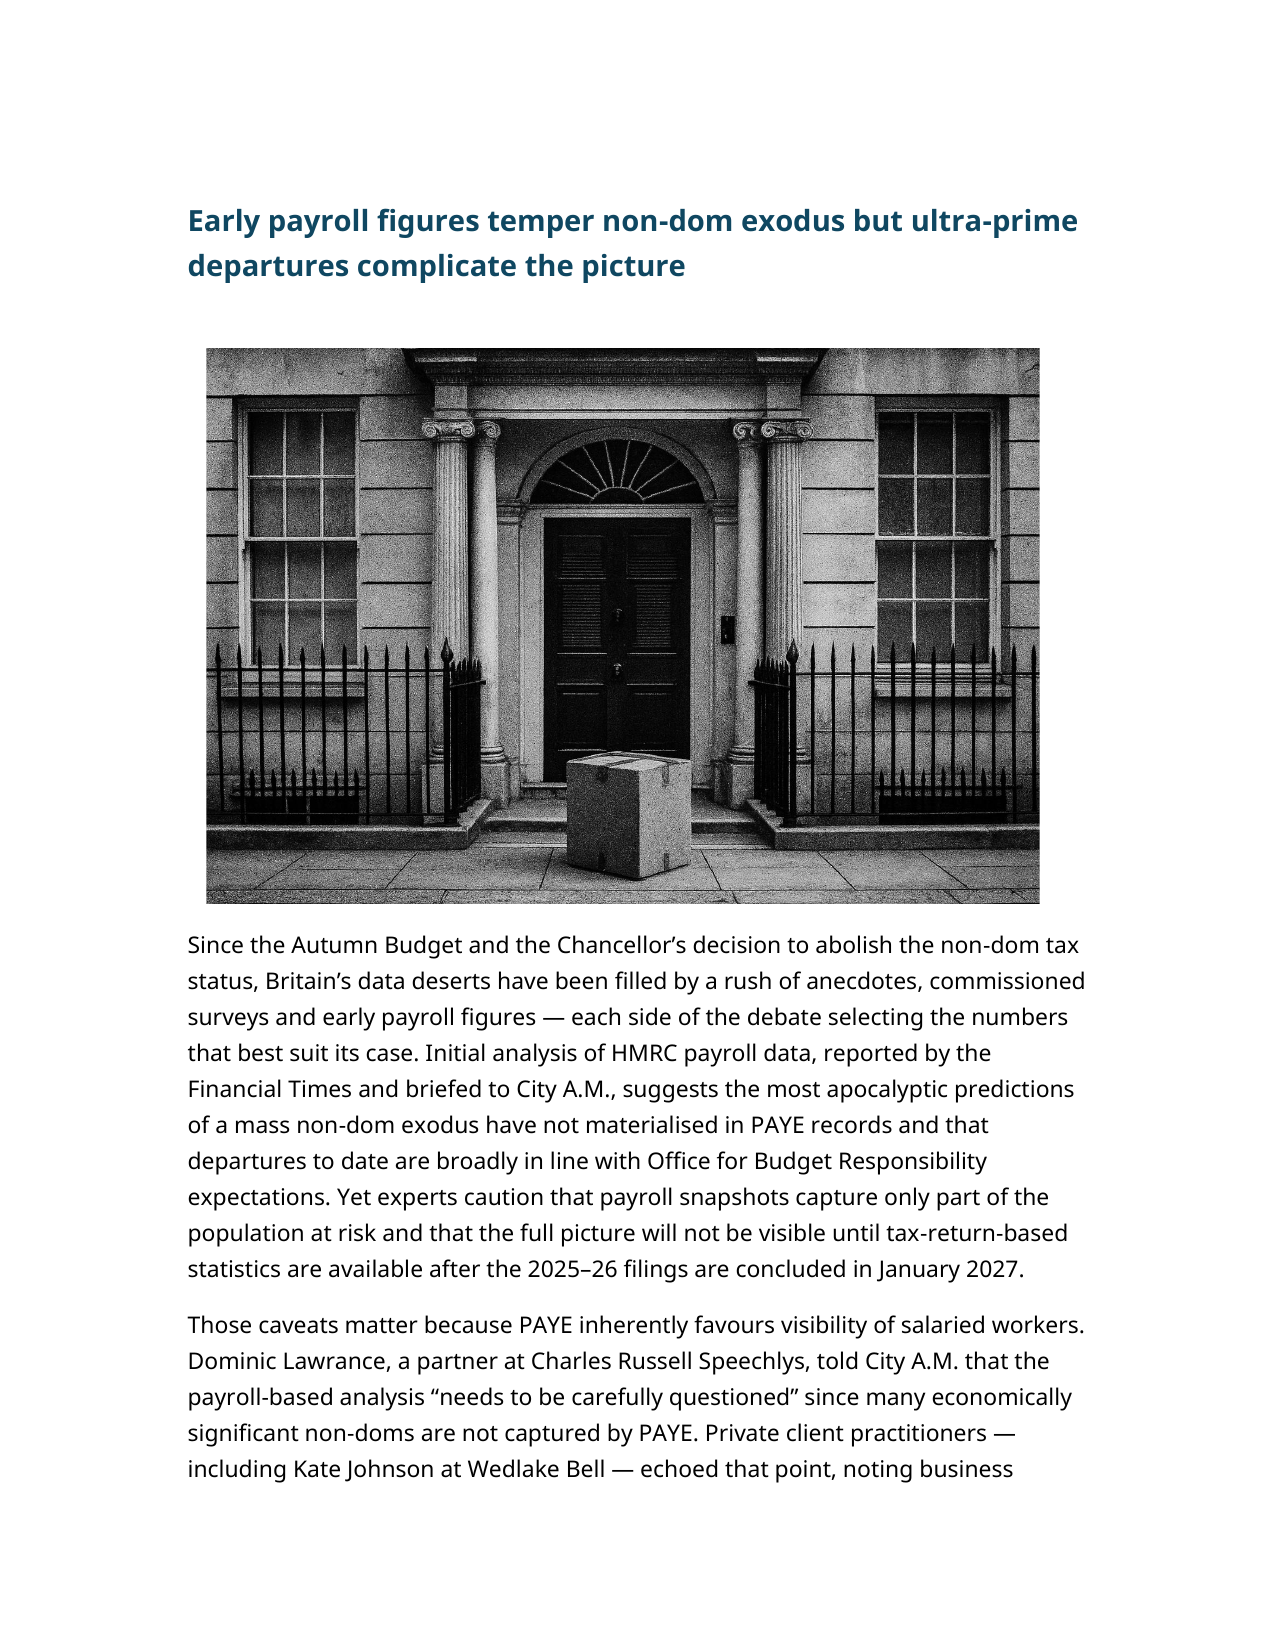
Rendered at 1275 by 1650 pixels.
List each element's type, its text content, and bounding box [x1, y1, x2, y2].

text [187, 1309, 1087, 1484]
subtitle Early payroll figures temper non‑dom exodus but ultra‑prime departures complicate the picture [187, 200, 1087, 285]
text Since the Autumn Budget and the Chancellor’s decision to abolish the non‑dom tax status, Britain’s data deserts have been filled by a rush of anecdotes, commissioned surveys and early payroll figures — each side of the debate selecting the numbers that best suit its case. Initial analysis of HMRC payroll data, reported by the Financial Times and briefed to City A.M., suggests the most apocalyptic predictions of a mass non‑dom exodus have not materialised in PAYE records and that departures to date are broadly in line with Office for Budget Responsibility expectations. Yet experts caution that payroll snapshots capture only part of the population at risk and that the full picture will not be visible until tax‑return‑based statistics are available after the 2025–26 filings are concluded in January 2027. [187, 929, 1087, 1284]
picture [206, 348, 1040, 904]
